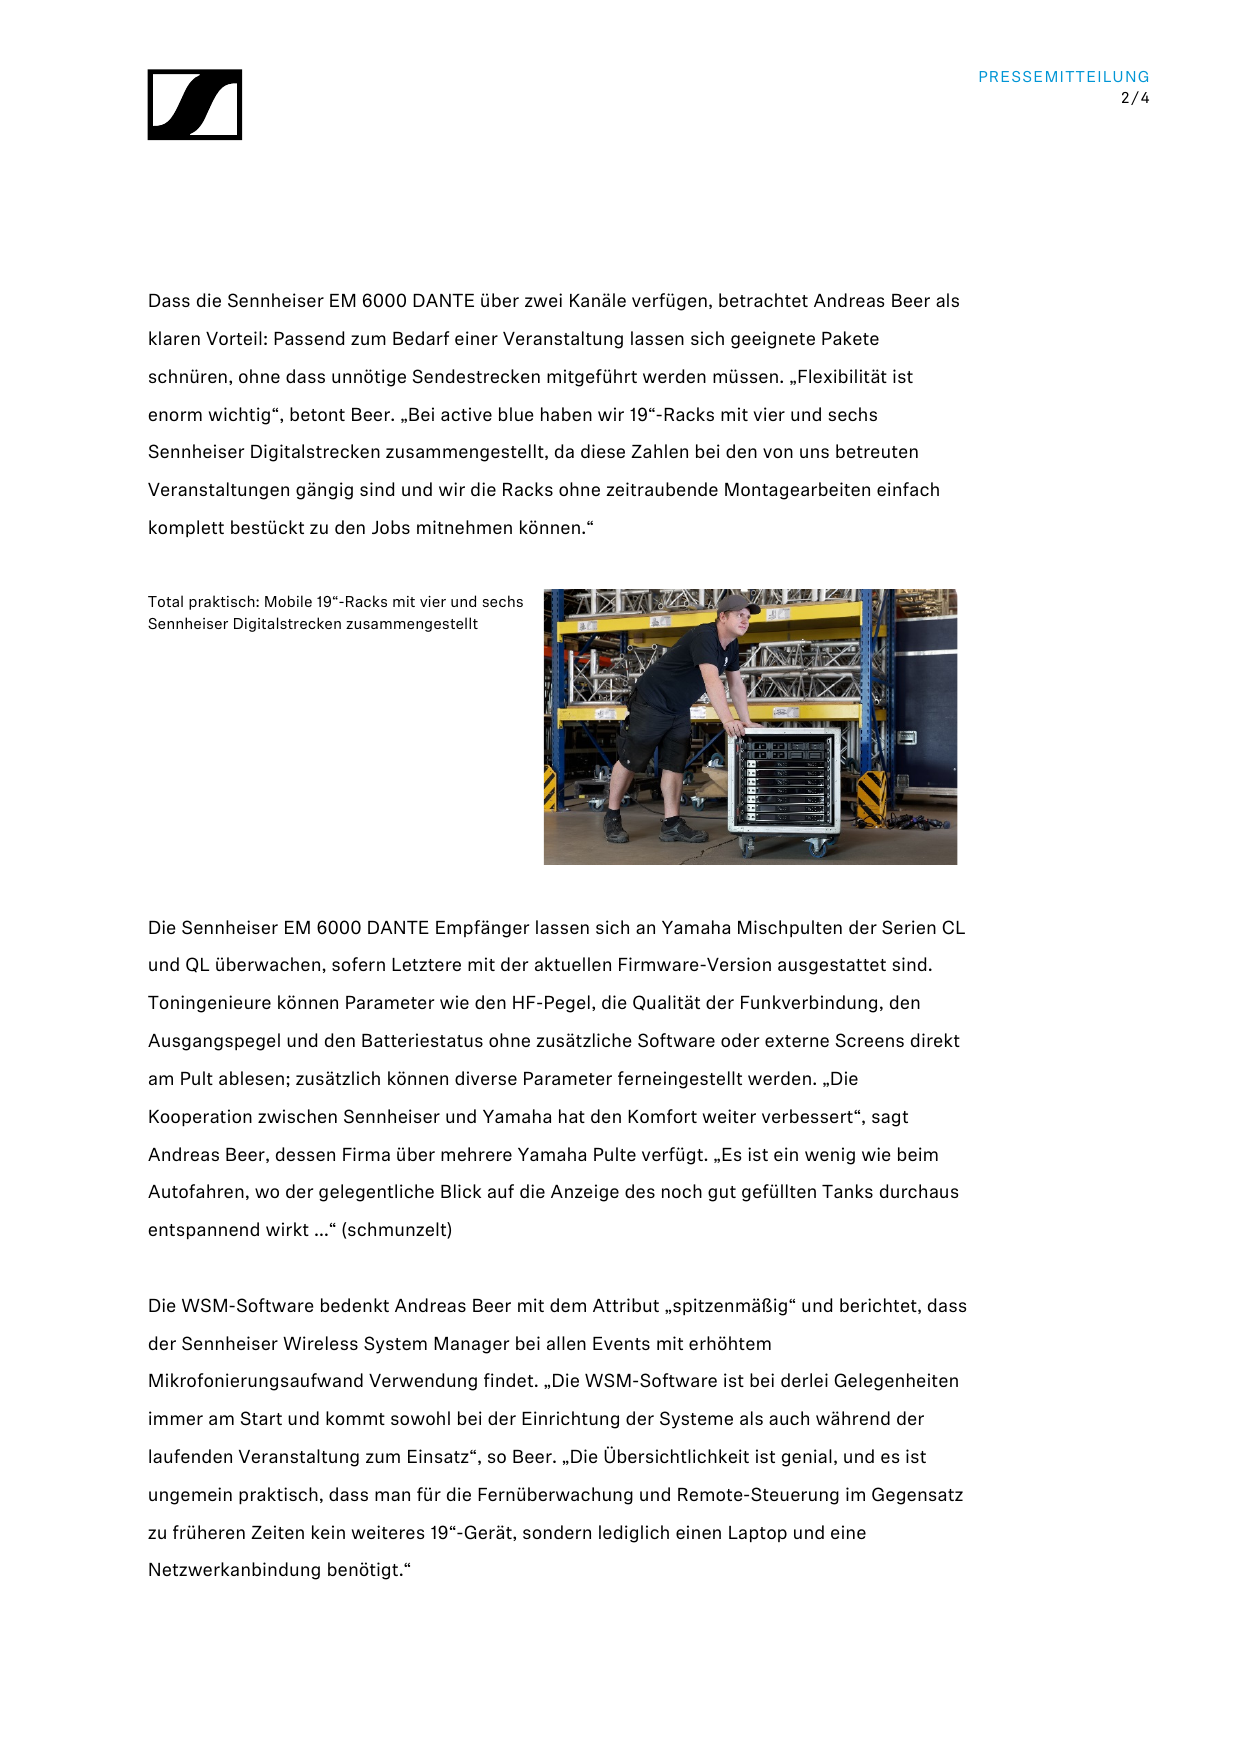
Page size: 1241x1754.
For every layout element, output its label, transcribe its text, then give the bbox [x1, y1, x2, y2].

text Die Sennheiser EM 6000 DANTE Empfänger lassen sich an Yamaha Mischpulten der Serien CL und QL überwachen, sofern Letztere mit der aktuellen Firmware-Version ausgestattet sind. Toningenieure können Parameter wie den HF-Pegel, die Qualität der Funkverbindung, den Ausgangspegel und den Batteriestatus ohne zusätzliche Software oder externe Screens direkt am Pult ablesen; zusätzlich können diverse Parameter ferneingestellt werden. „Die Kooperation zwischen Sennheiser und Yamaha hat den Komfort weiter verbessert“, sagt Andreas Beer, dessen Firma über mehrere Yamaha Pulte verfügt. „Es ist ein wenig wie beim Autofahren, wo der gelegentliche Blick auf die Anzeige des noch gut gefüllten Tanks durchaus entspannend wirkt …“ (schmunzelt) [148, 913, 968, 1241]
text Die WSM-Software bedenkt Andreas Beer mit dem Attribut „spitzenmäßig“ und berichtet, dass der Sennheiser Wireless System Manager bei allen Events mit erhöhtem Mikrofonierungsaufwand Verwendung findet. „Die WSM-Software ist bei derlei Gelegenheiten immer am Start und kommt sowohl bei der Einrichtung der Systeme als auch während der laufenden Veranstaltung zum Einsatz“, so Beer. „Die Übersichtlichkeit ist genial, und es ist ungemein praktisch, dass man für die Fernüberwachung und Remote-Steuerung im Gegensatz zu früheren Zeiten kein weiteres 19“-Gerät, sondern lediglich einen Laptop und eine Netzwerkanbindung benötigt.“ [148, 1292, 968, 1582]
text Dass die Sennheiser EM 6000 DANTE über zwei Kanäle verfügen, betrachtet Andreas Beer als klaren Vorteil: Passend zum Bedarf einer Veranstaltung lassen sich geeignete Pakete schnüren, ohne dass unnötige Sendestrecken mitgeführt werden müssen. „Flexibilität ist enorm wichtig“, betont Beer. „Bei active blue haben wir 19“-Racks mit vier und sechs Sennheiser Digitalstrecken zusammengestellt, da diese Zahlen bei den von uns betreuten Veranstaltungen gängig sind und wir die Racks ohne zeitraubende Montagearbeiten einfach komplett bestückt zu den Jobs mitnehmen können.“ [148, 287, 968, 539]
picture [543, 589, 958, 865]
table_header [544, 590, 968, 876]
table_header Total praktisch: Mobile 19“-Racks mit vier und sechs Sennheiser Digitalstrecken zusammengestellt [148, 590, 544, 876]
